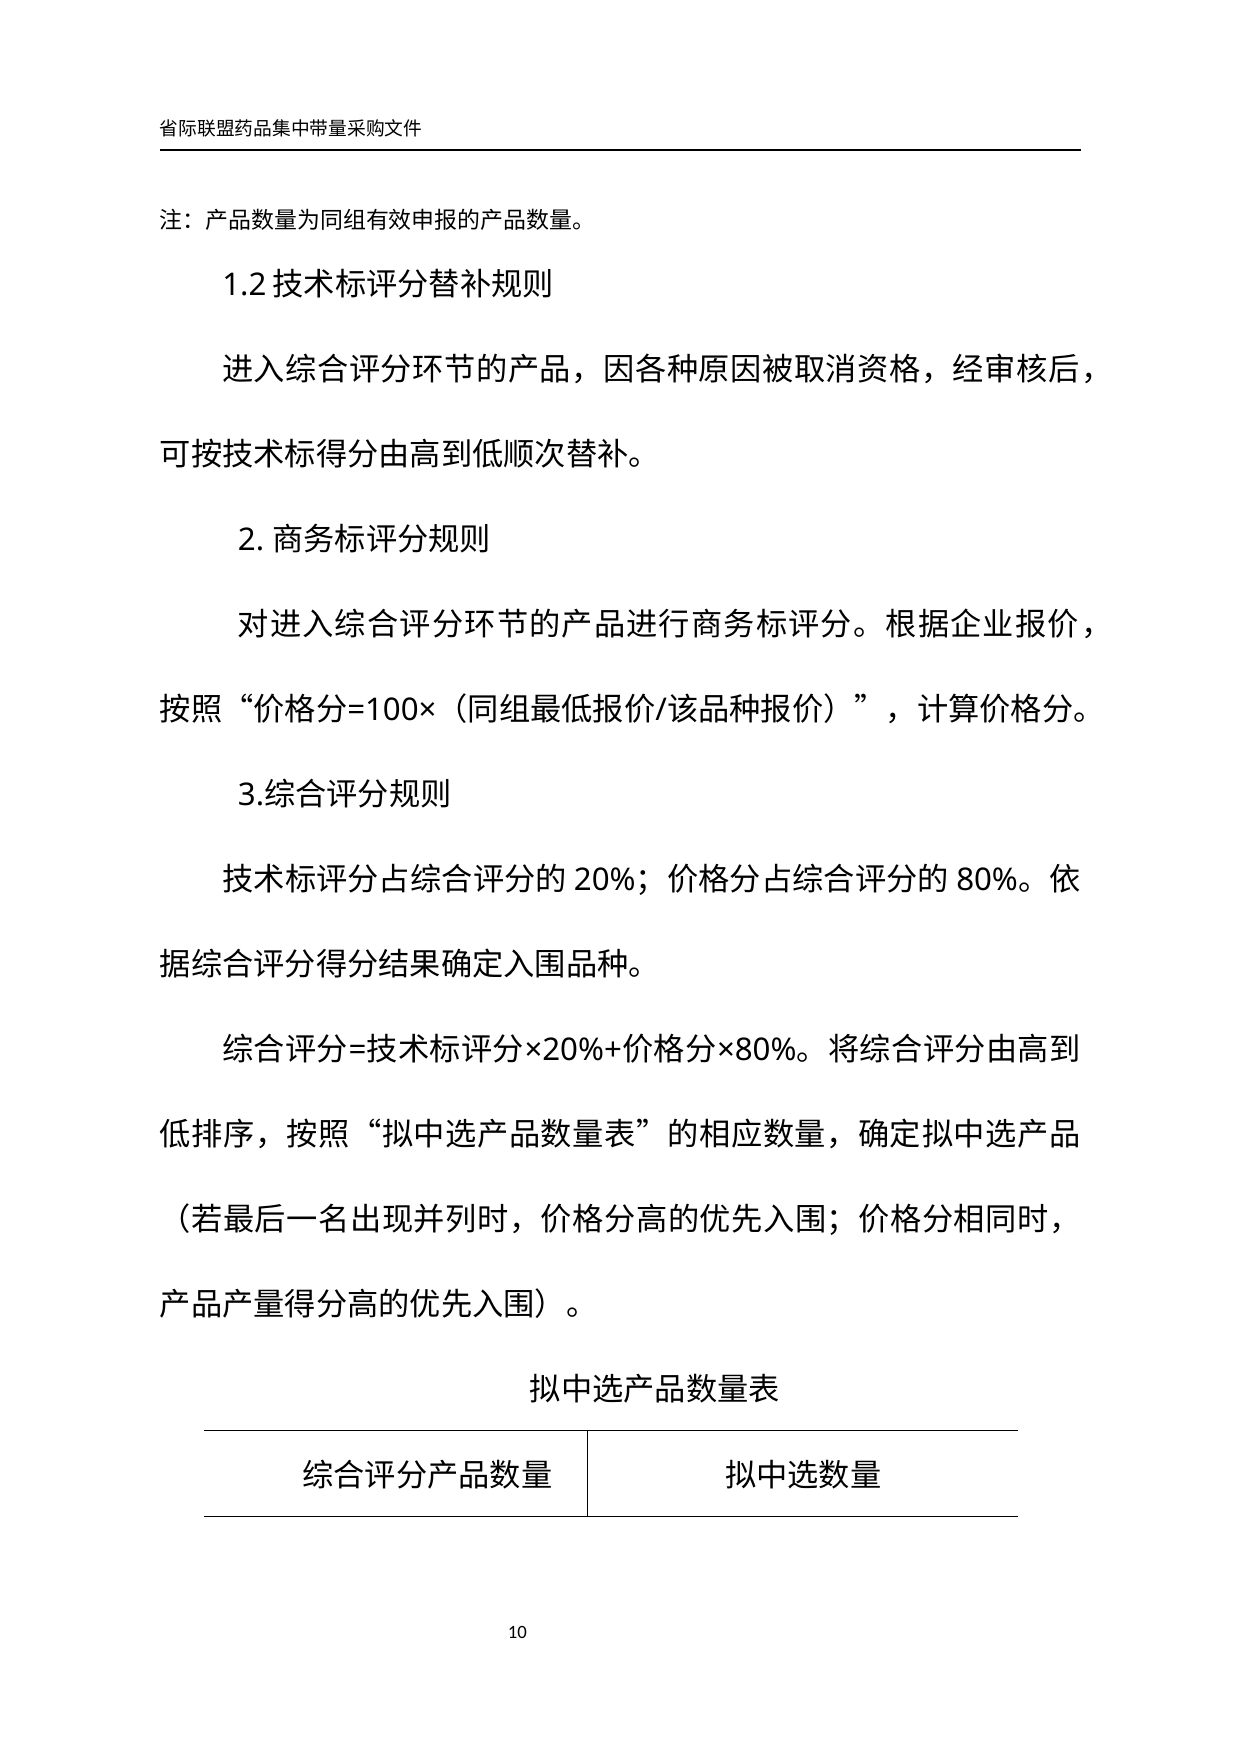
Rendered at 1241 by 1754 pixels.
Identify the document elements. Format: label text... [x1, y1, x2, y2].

table_header 拟中选数量 [588, 1431, 1018, 1516]
text 3.综合评分规则 [159, 749, 1081, 834]
table_header 综合评分产品数量 [204, 1431, 587, 1516]
text 拟中选产品数量表 [159, 1344, 1081, 1429]
text 1.2技术标评分替补规则 [159, 239, 1081, 324]
text 综合评分=技术标评分×20%+价格分×80%。将综合评分由高到低排序，按照“拟中选产品数量表”的相应数量，确定拟中选产品（若最后一名出现并列时，价格分高的优先入围；价格分相同时，产品产量得分高的优先入围）。 [159, 1004, 1081, 1344]
text 技术标评分占综合评分的20%；价格分占综合评分的80%。依据综合评分得分结果确定入围品种。 [159, 834, 1081, 1004]
text 进入综合评分环节的产品，因各种原因被取消资格，经审核后，可按技术标得分由高到低顺次替补。 [159, 324, 1081, 494]
text 注：产品数量为同组有效申报的产品数量。 [159, 197, 1081, 239]
text 对进入综合评分环节的产品进行商务标评分。根据企业报价，按照“价格分=100×（同组最低报价/该品种报价）”，计算价格分。 [159, 579, 1081, 749]
text 2. 商务标评分规则 [159, 494, 1081, 579]
